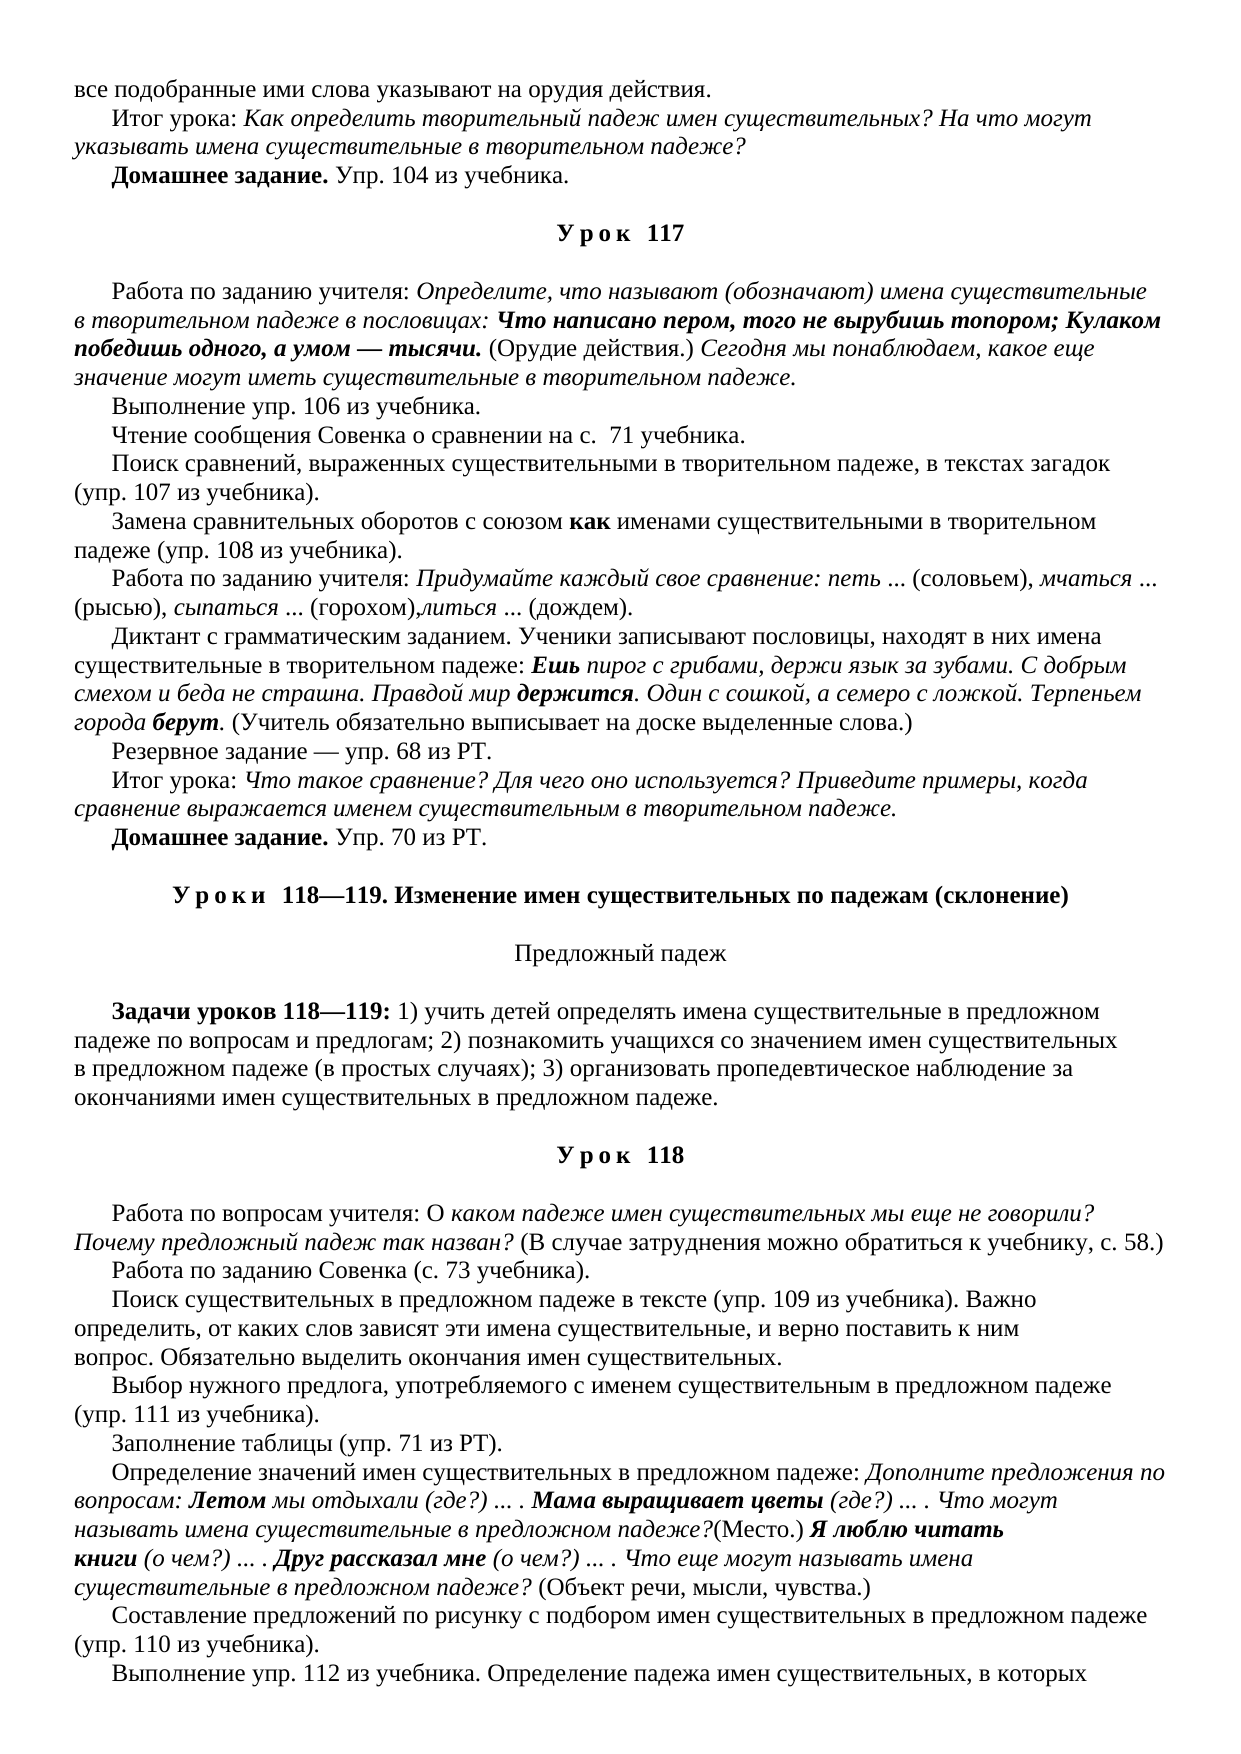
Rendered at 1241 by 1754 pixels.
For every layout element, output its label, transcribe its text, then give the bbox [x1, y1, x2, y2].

text Урок 118 [74, 1140, 1167, 1169]
text Уроки 118—119. Изменение имен существительных по падежам (склонение) [74, 880, 1167, 909]
text Задачи уроков 118—119: 1) учить детей определять имена существительные в предложном падеже по вопросам и предлогам; 2) познакомить учащихся со значением имен существительных в предложном падеже (в простых случаях); 3) организовать пропедевтическое наблюдение за окончаниями имен существительных в предложном падеже. [74, 996, 1167, 1111]
text Урок 117 [74, 218, 1167, 247]
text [74, 1198, 1167, 1687]
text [74, 74, 1167, 189]
text Работа по заданию учителя: Определите, что называют (обозначают) имена существительные в творительном падеже в пословицах: Что написано пером, того не вырубишь топором; Кулаком победишь одного, а умом — тысячи. (Орудие действия.) Сегодня мы понаблюдаем, какое еще значение могут иметь существительные в творительном падеже. Выполнение упр. 106 из учебника. Чтение сообщения Совенка о сравнении на с. 71 учебника. Поиск сравнений, выраженных существительными в творительном падеже, в текстах загадок (упр. 107 из учебника). Замена сравнительных оборотов с союзом как именами существительными в творительном падеже (упр. 108 из учебника). Работа по заданию учителя: Придумайте каждый свое сравнение: петь ... (соловьем), мчаться ... (рысью), сыпаться ... (горохом),литься ... (дождем). Диктант с грамматическим заданием. Ученики записывают пословицы, находят в них имена существительные в творительном падеже: Ешь пирог с грибами, держи язык за зубами. С добрым смехом и беда не страшна. Правдой мир держится. Один с сошкой, а семеро с ложкой. Терпеньем города берут. (Учитель обязательно выписывает на доске выделенные слова.) Резервное задание — упр. 68 из РТ. Итог урока: Что такое сравнение? Для чего оно используется? Приведите примеры, когда сравнение выражается именем существительным в творительном падеже. Домашнее задание. Упр. 70 из РТ. [74, 276, 1167, 851]
text Предложный падеж [74, 938, 1167, 967]
